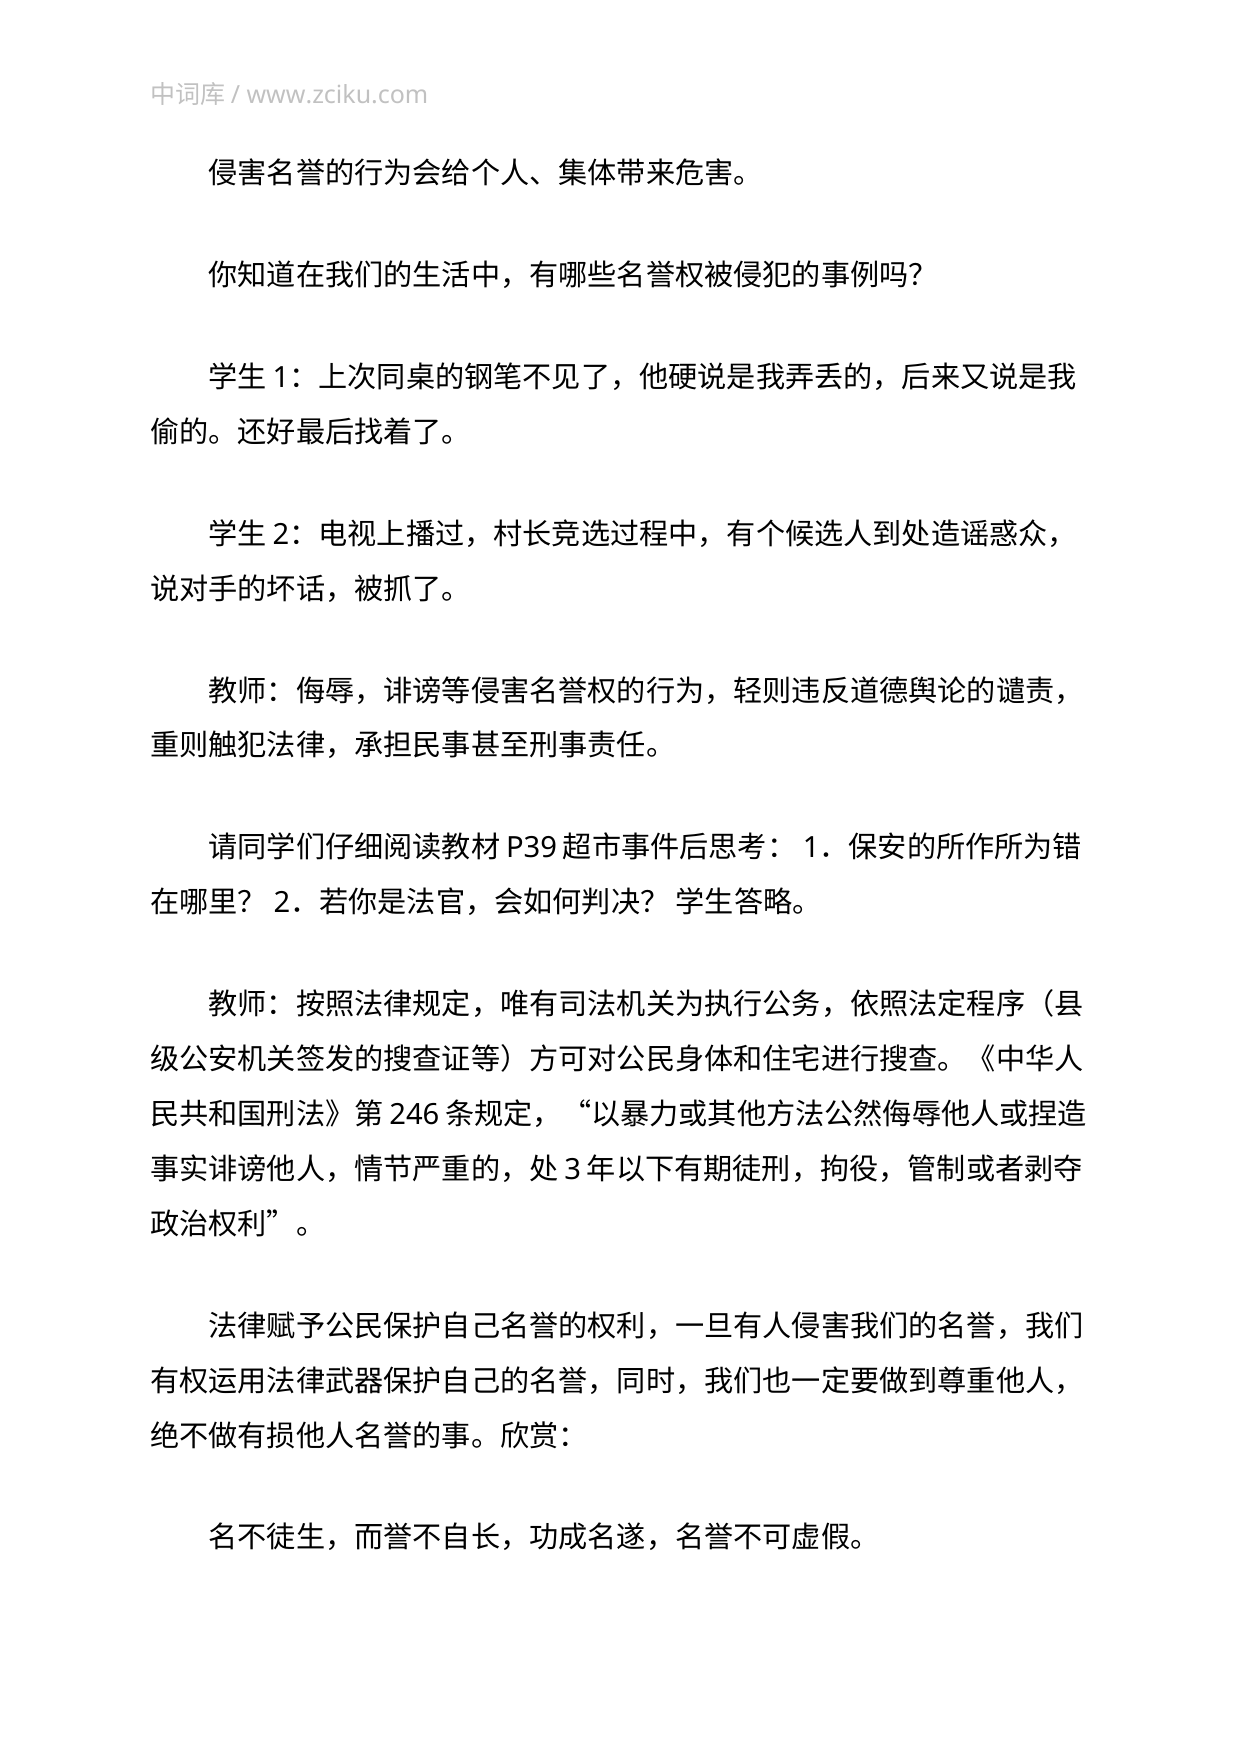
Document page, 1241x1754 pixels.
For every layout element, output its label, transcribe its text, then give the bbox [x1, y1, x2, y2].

text 请同学们仔细阅读教材P39超市事件后思考： 1．保安的所作所为错在哪里？ 2．若你是法官，会如何判决？ 学生答略。 [150, 824, 1090, 921]
text 侵害名誉的行为会给个人、集体带来危害。 [150, 150, 1090, 192]
text 法律赋予公民保护自己名誉的权利，一旦有人侵害我们的名誉，我们有权运用法律武器保护自己的名誉，同时，我们也一定要做到尊重他人，绝不做有损他人名誉的事。欣赏： [150, 1302, 1090, 1454]
text 学生2：电视上播过，村长竞选过程中，有个候选人到处造谣惑众，说对手的坏话，被抓了。 [150, 510, 1090, 608]
text 教师：侮辱，诽谤等侵害名誉权的行为，轻则违反道德舆论的谴责，重则触犯法律，承担民事甚至刑事责任。 [150, 667, 1090, 764]
text 名不徒生，而誉不自长，功成名遂，名誉不可虚假。 [150, 1514, 1090, 1556]
text 学生1：上次同桌的钢笔不见了，他硬说是我弄丢的，后来又说是我偷的。还好最后找着了。 [150, 353, 1090, 451]
text 你知道在我们的生活中，有哪些名誉权被侵犯的事例吗？ [150, 252, 1090, 294]
text 教师：按照法律规定，唯有司法机关为执行公务，依照法定程序（县级公安机关签发的搜查证等）方可对公民身体和住宅进行搜查。《中华人民共和国刑法》第246条规定，“以暴力或其他方法公然侮辱他人或捏造事实诽谤他人，情节严重的，处3年以下有期徒刑，拘役，管制或者剥夺政治权利”。 [150, 981, 1090, 1243]
